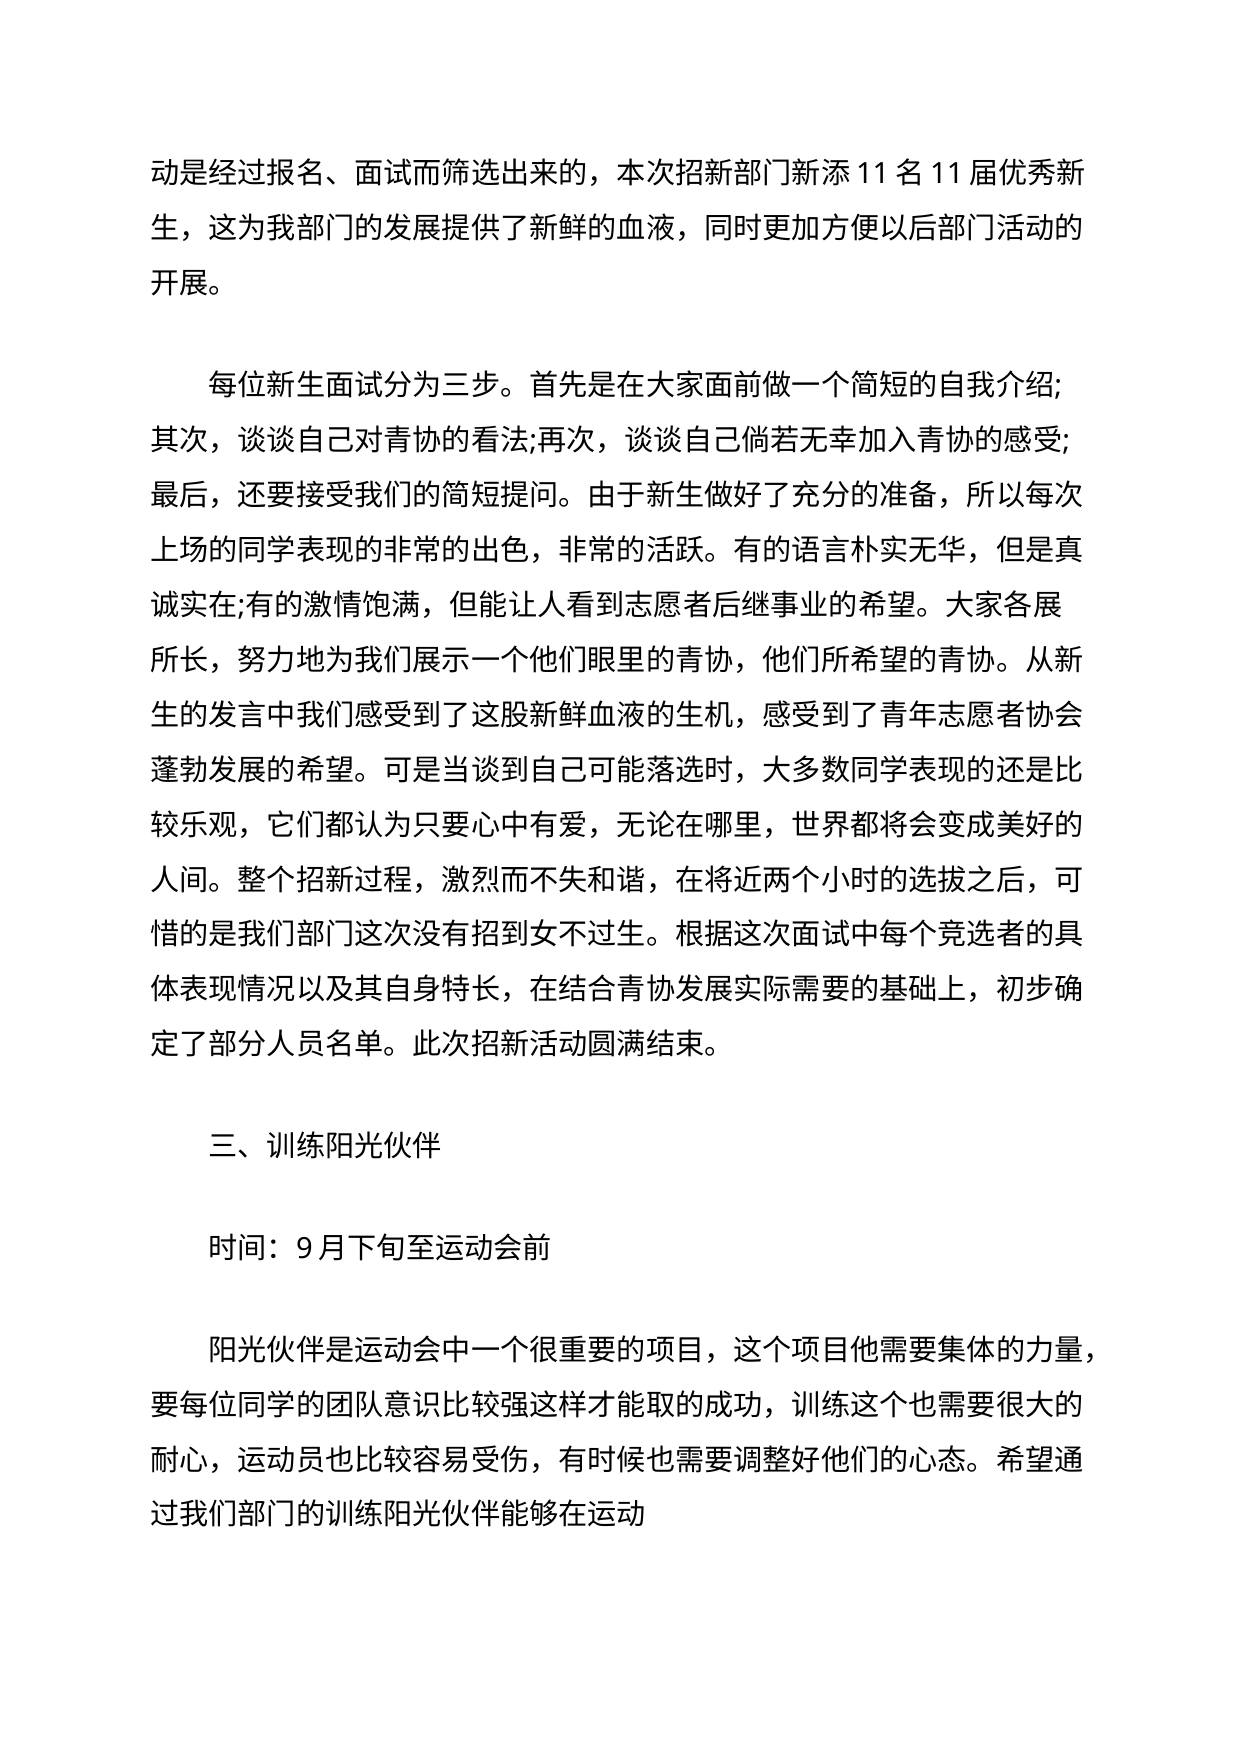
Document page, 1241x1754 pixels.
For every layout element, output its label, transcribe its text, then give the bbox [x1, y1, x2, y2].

text 阳光伙伴是运动会中一个很重要的项目，这个项目他需要集体的力量，要每位同学的团队意识比较强这样才能取的成功，训练这个也需要很大的耐心，运动员也比较容易受伤，有时候也需要调整好他们的心态。希望通过我们部门的训练阳光伙伴能够在运动 [150, 1326, 1090, 1533]
text 每位新生面试分为三步。首先是在大家面前做一个简短的自我介绍;其次，谈谈自己对青协的看法;再次，谈谈自己倘若无幸加入青协的感受;最后，还要接受我们的简短提问。由于新生做好了充分的准备，所以每次上场的同学表现的非常的出色，非常的活跃。有的语言朴实无华，但是真诚实在;有的激情饱满，但能让人看到志愿者后继事业的希望。大家各展所长，努力地为我们展示一个他们眼里的青协，他们所希望的青协。从新生的发言中我们感受到了这股新鲜血液的生机，感受到了青年志愿者协会蓬勃发展的希望。可是当谈到自己可能落选时，大多数同学表现的还是比较乐观，它们都认为只要心中有爱，无论在哪里，世界都将会变成美好的人间。整个招新过程，激烈而不失和谐，在将近两个小时的选拔之后，可惜的是我们部门这次没有招到女不过生。根据这次面试中每个竞选者的具体表现情况以及其自身特长，在结合青协发展实际需要的基础上，初步确定了部分人员名单。此次招新活动圆满结束。 [150, 362, 1090, 1063]
text 时间：9月下旬至运动会前 [150, 1224, 1090, 1267]
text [150, 150, 1090, 302]
text 三、训练阳光伙伴 [150, 1122, 1090, 1165]
